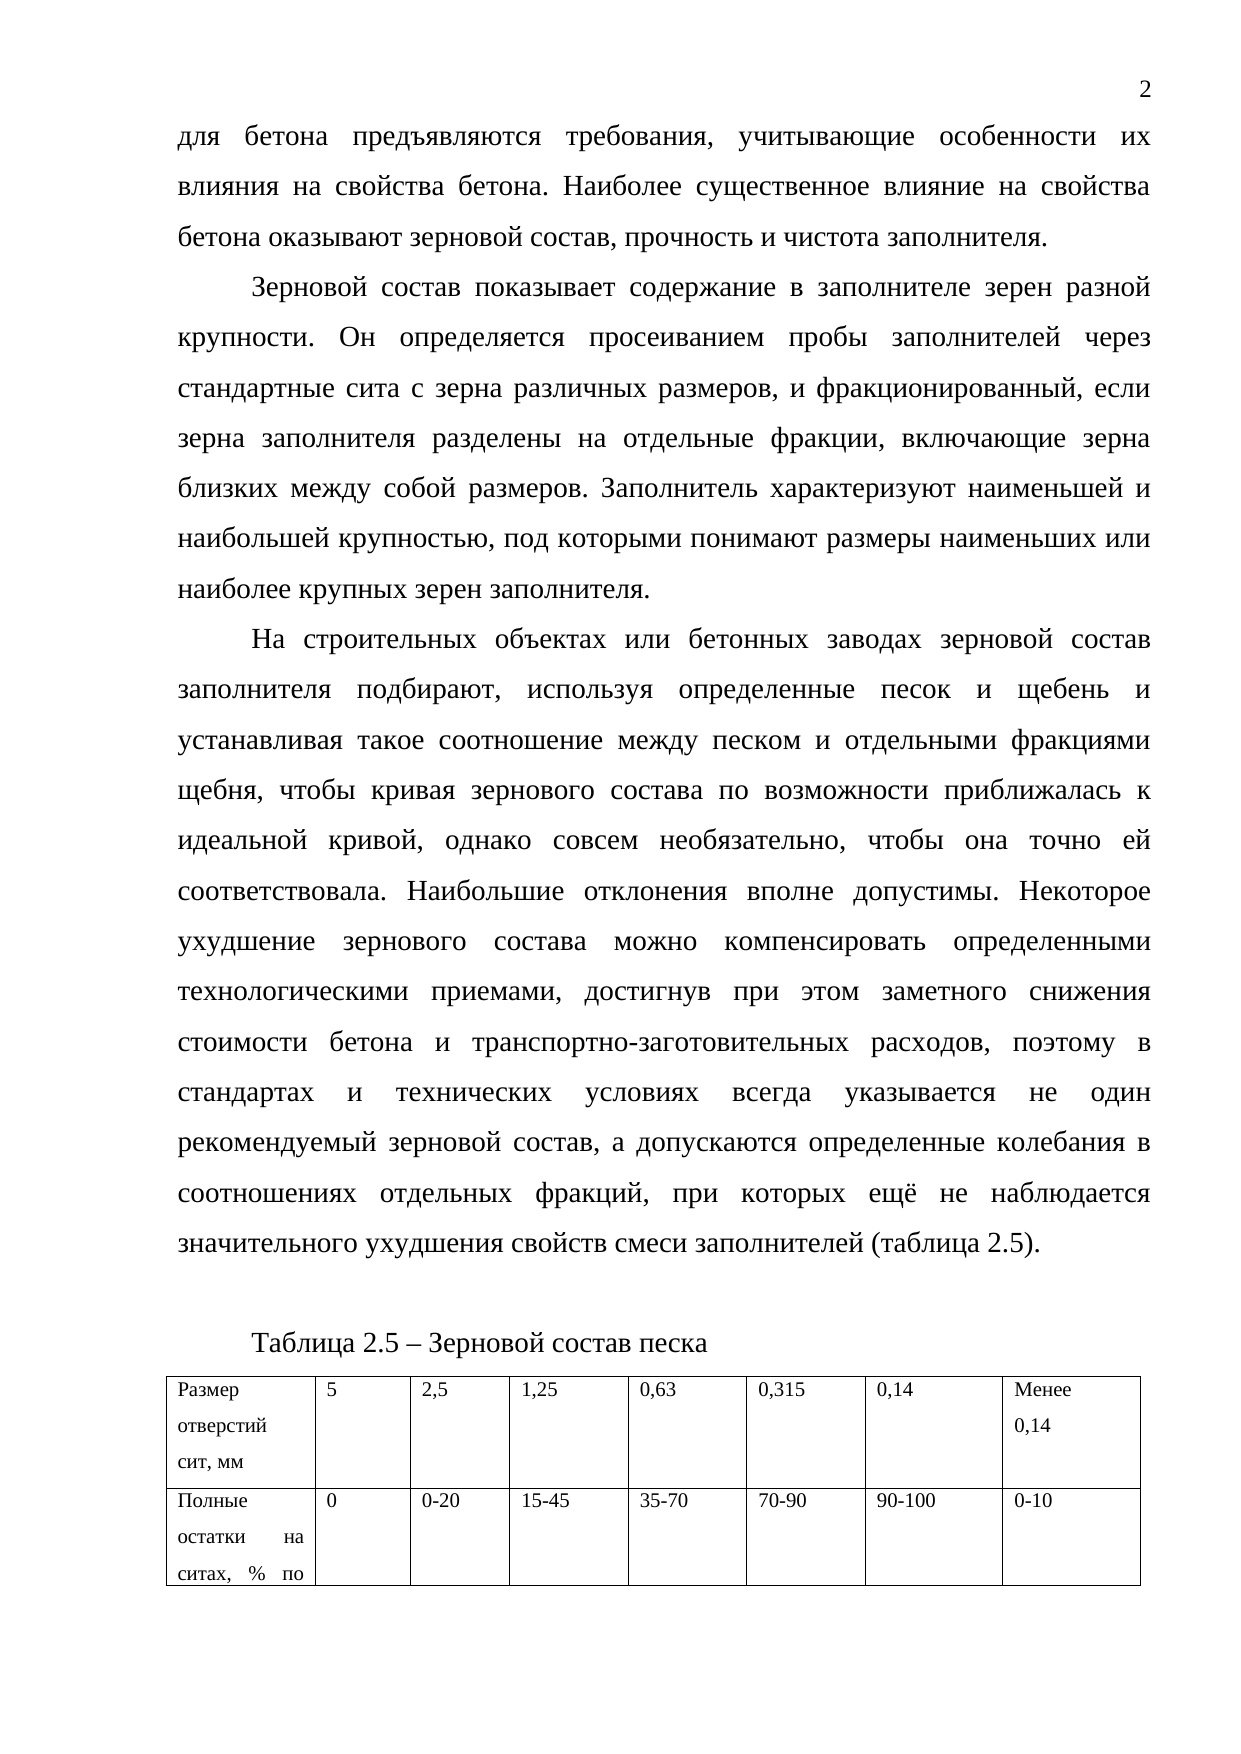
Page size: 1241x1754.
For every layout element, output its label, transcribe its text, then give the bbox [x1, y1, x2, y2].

text Таблица 2.5 – Зерновой состав песка [177, 1326, 1152, 1359]
table_header 2,5 [411, 1377, 509, 1487]
table_cell 90-100 [866, 1489, 1002, 1584]
table_header Менее 0,14 [1003, 1377, 1140, 1487]
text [177, 118, 1152, 252]
table_header 5 [316, 1377, 410, 1487]
table_cell 0-10 [1003, 1489, 1140, 1584]
table_cell 0 [316, 1489, 410, 1584]
table_cell 15-45 [510, 1489, 628, 1584]
table_header 0,315 [747, 1377, 865, 1487]
table_cell 0-20 [411, 1489, 509, 1584]
table_cell 35-70 [629, 1489, 746, 1584]
table_header 1,25 [510, 1377, 628, 1487]
table_cell 70-90 [747, 1489, 865, 1584]
text Зерновой состав показывает содержание в заполнителе зерен разной крупности. Он определяется просеиванием пробы заполнителей через стандартные сита с зерна различных размеров, и фракционированный, если зерна заполнителя разделены на отдельные фракции, включающие зерна близких между собой размеров. Заполнитель характеризуют наименьшей и наибольшей крупностью, под которыми понимают размеры наименьших или наиболее крупных зерен заполнителя. [177, 269, 1152, 604]
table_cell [167, 1489, 315, 1584]
table_header 0,63 [629, 1377, 746, 1487]
table_header Размер отверстий сит, мм [167, 1377, 315, 1487]
text На строительных объектах или бетонных заводах зерновой состав заполнителя подбирают, используя определенные песок и щебень и устанавливая такое соотношение между песком и отдельными фракциями щебня, чтобы кривая зернового состава по возможности приближалась к идеальной кривой, однако совсем необязательно, чтобы она точно ей соответствовала. Наибольшие отклонения вполне допустимы. Некоторое ухудшение зернового состава можно компенсировать определенными технологическими приемами, достигнув при этом заметного снижения стоимости бетона и транспортно-заготовительных расходов, поэтому в стандартах и технических условиях всегда указывается не один рекомендуемый зерновой состав, а допускаются определенные колебания в соотношениях отдельных фракций, при которых ещё не наблюдается значительного ухудшения свойств смеси заполнителей (таблица 2.5). [177, 621, 1152, 1258]
table_header 0,14 [866, 1377, 1002, 1487]
